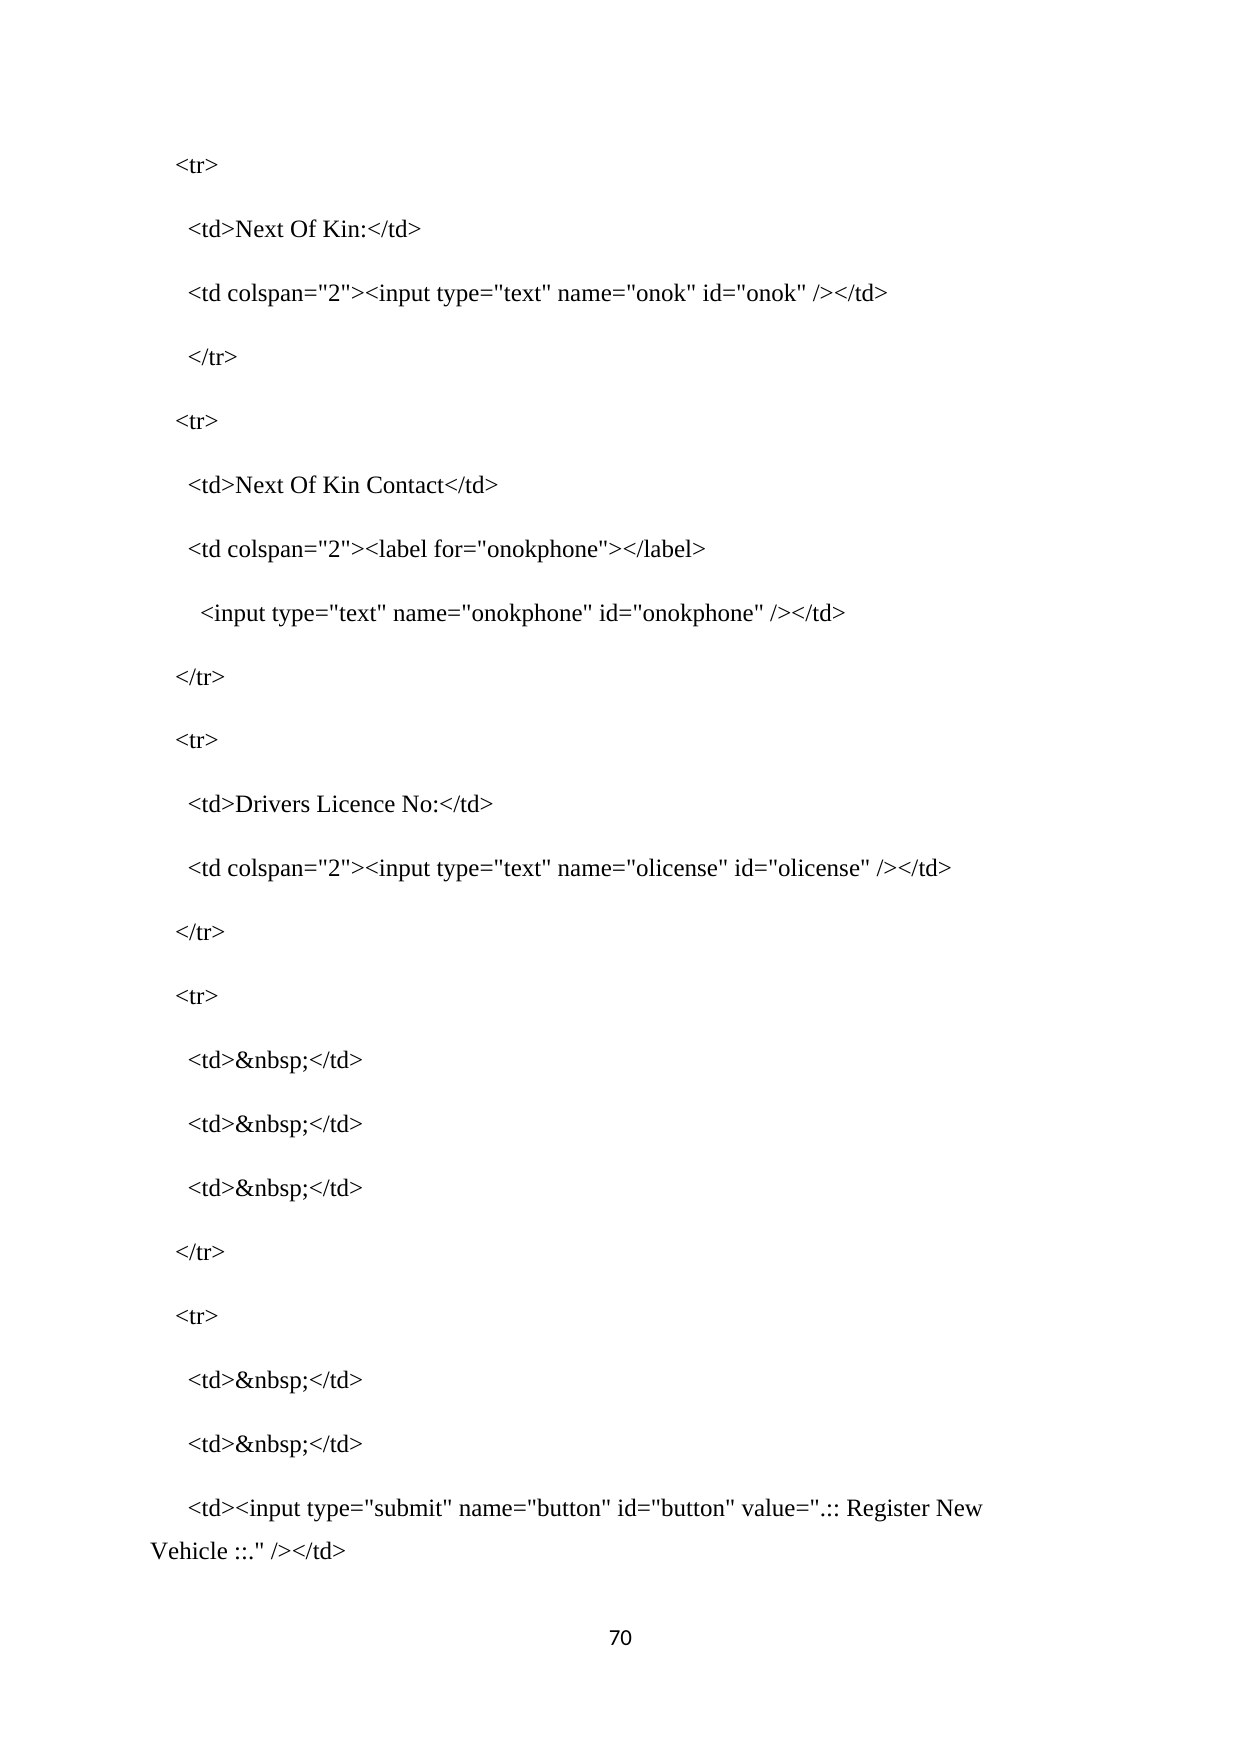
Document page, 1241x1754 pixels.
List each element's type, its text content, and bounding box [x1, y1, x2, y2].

text <td>Next Of Kin Contact</td> [150, 470, 1090, 498]
text </tr> [150, 662, 1090, 690]
text <tr> [150, 406, 1090, 434]
text <tr> [150, 981, 1090, 1010]
text <tr> [150, 726, 1090, 754]
text <td colspan="2"><input type="text" name="olicense" id="olicense" /></td> [150, 853, 1090, 882]
text <input type="text" name="onokphone" id="onokphone" /></td> [150, 598, 1090, 626]
text <td><input type="submit" name="button" id="button" value=".:: Register New Vehicle ::." /></td> [150, 1493, 1090, 1565]
text <td>&nbsp;</td> [150, 1429, 1090, 1458]
text </tr> [150, 1237, 1090, 1266]
text <tr> [150, 150, 1090, 179]
text <td colspan="2"><label for="onokphone"></label> [150, 534, 1090, 562]
text </tr> [150, 917, 1090, 946]
text <td>Drivers Licence No:</td> [150, 789, 1090, 818]
text <td>&nbsp;</td> [150, 1365, 1090, 1394]
text <td>&nbsp;</td> [150, 1045, 1090, 1074]
text <td>&nbsp;</td> [150, 1109, 1090, 1138]
text <td>&nbsp;</td> [150, 1173, 1090, 1202]
text <td colspan="2"><input type="text" name="onok" id="onok" /></td> [150, 278, 1090, 307]
text </tr> [150, 342, 1090, 371]
text <tr> [150, 1301, 1090, 1330]
text <td>Next Of Kin:</td> [150, 214, 1090, 243]
